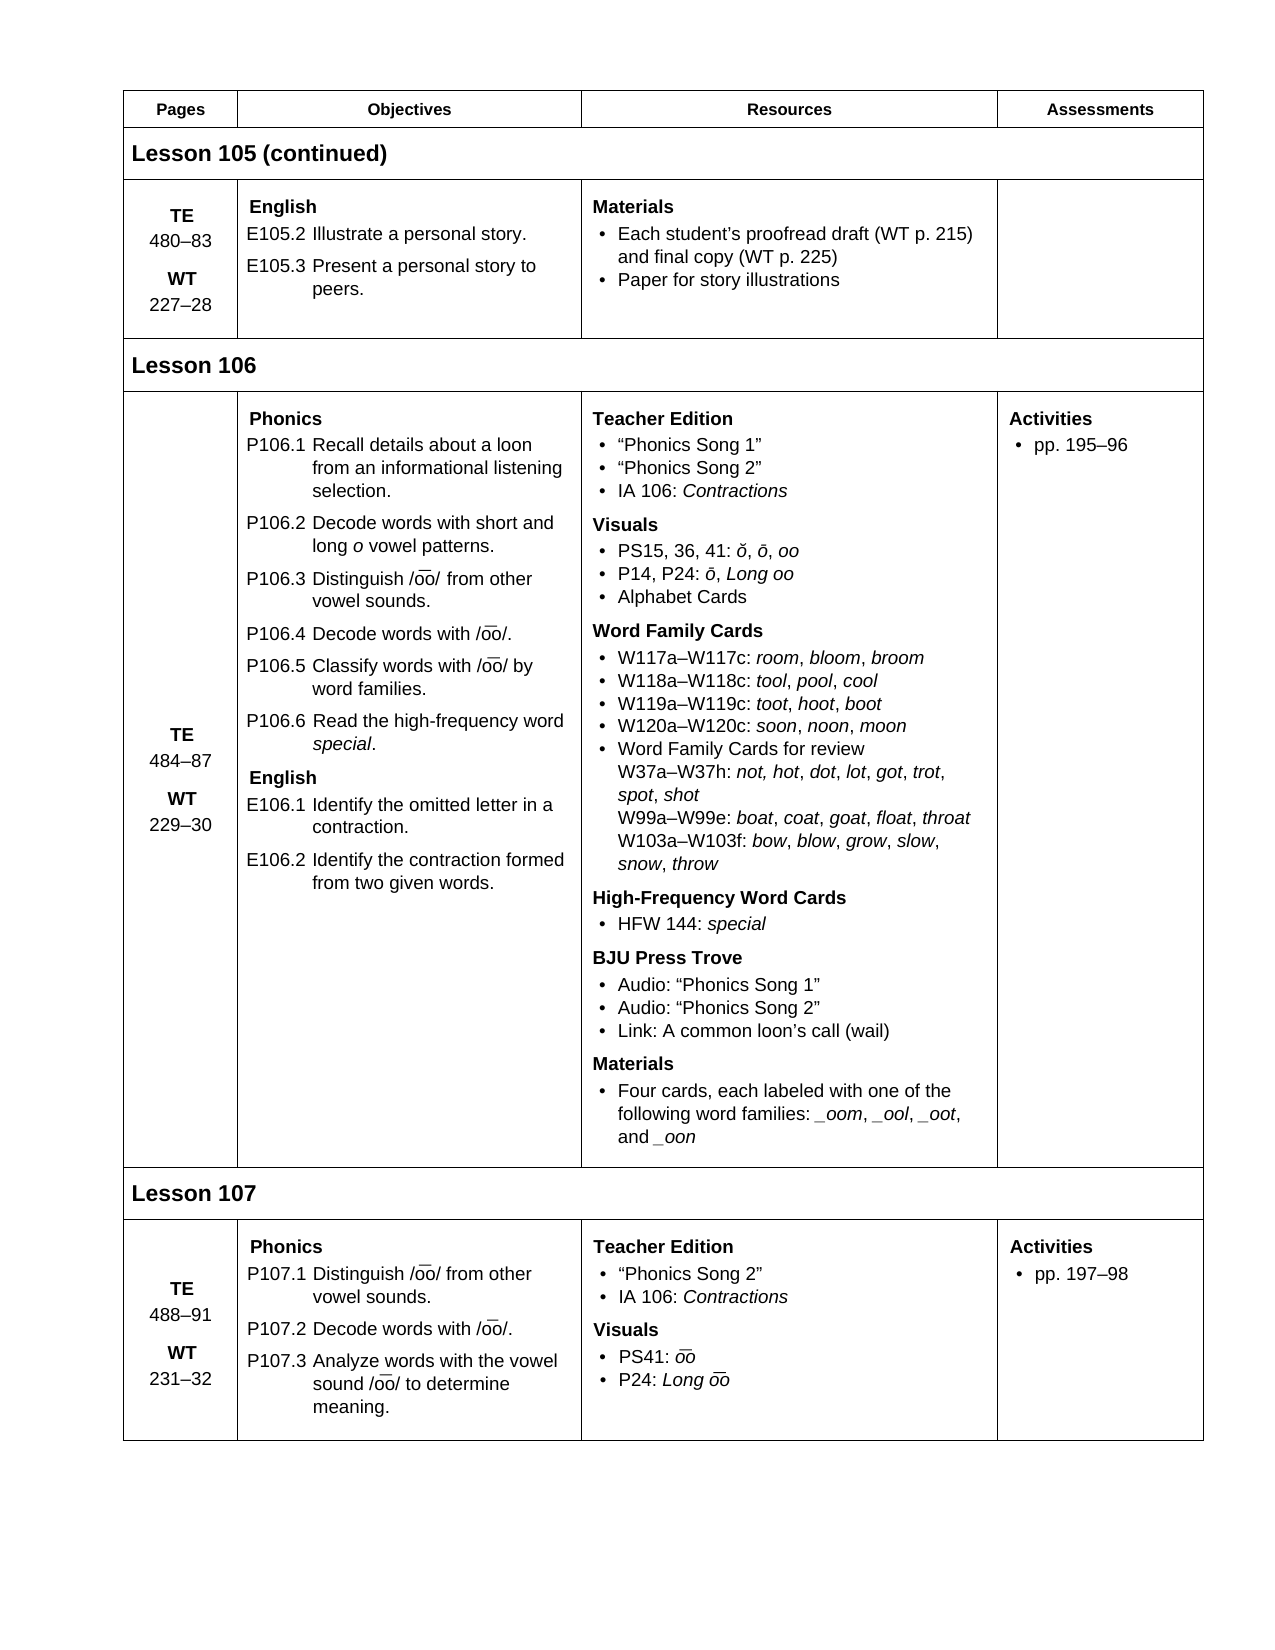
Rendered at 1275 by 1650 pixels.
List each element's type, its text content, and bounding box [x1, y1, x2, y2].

table_cell Activities pp. 195–96 [998, 392, 1203, 1167]
table_cell Lesson 105 (continued) [124, 128, 1203, 179]
table_cell TE 484–87 WT 229–30 [124, 392, 237, 1167]
table_cell English E105.2 Illustrate a personal story. E105.3 Present a personal story to peers. [238, 180, 581, 338]
table_header Objectives [238, 91, 581, 127]
table_cell Materials Each student’s proofread draft (WT p. 215) and final copy (WT p. 225) Paper for story illustrations [582, 180, 997, 338]
table_header Resources [582, 91, 997, 127]
table_cell TE 488–91 WT 231–32 [124, 1220, 237, 1440]
table_cell Teacher Edition “Phonics Song 2” IA 106: Contractions Visuals PS41: oo P24: Long oo [582, 1220, 997, 1440]
table_cell Activities pp. 197–98 [998, 1220, 1203, 1440]
table_cell Phonics P106.1 Recall details about a loon from an informational listening selection. P106.2 Decode words with short and long o vowel patterns. P106.3 Distinguish /oo/ from other vowel sounds. P106.4 Decode words with /oo/. P106.5 Classify words with /oo/ by word families. P106.6 Read the high-frequency word special. English E106.1 Identify the omitted letter in a contraction. E106.2 Identify the contraction formed from two given words. [238, 392, 581, 1167]
table_cell Lesson 106 [124, 339, 1203, 391]
table_cell Teacher Edition “Phonics Song 1” “Phonics Song 2” IA 106: Contractions Visuals PS15, 36, 41: ŏ, ō, oo P14, P24: ō, Long oo Alphabet Cards Word Family Cards W117a–W117c: room, bloom, broom W118a–W118c: tool, pool, cool W119a–W119c: toot, hoot, boot W120a–W120c: soon, noon, moon Word Family Cards for review W37a–W37h: not, hot, dot, lot, got, trot, spot, shot W99a–W99e: boat, coat, goat, float, throat W103a–W103f: bow, blow, grow, slow, snow, throw High-Frequency Word Cards HFW 144: special BJU Press Trove Audio: “Phonics Song 1” Audio: “Phonics Song 2” Link: A common loon’s call (wail) Materials Four cards, each labeled with one of the following word families: _oom, _ool, _oot, and _oon [582, 392, 997, 1167]
table_cell Phonics P107.1 Distinguish /oo/ from other vowel sounds. P107.2 Decode words with /oo/. P107.3 Analyze words with the vowel sound /oo/ to determine meaning. [238, 1220, 581, 1440]
table_header Assessments [998, 91, 1203, 127]
table_cell TE 480–83 WT 227–28 [124, 180, 237, 338]
table_cell Lesson 107 [124, 1168, 1203, 1219]
table_cell [998, 180, 1203, 338]
table_header Pages [124, 91, 237, 127]
